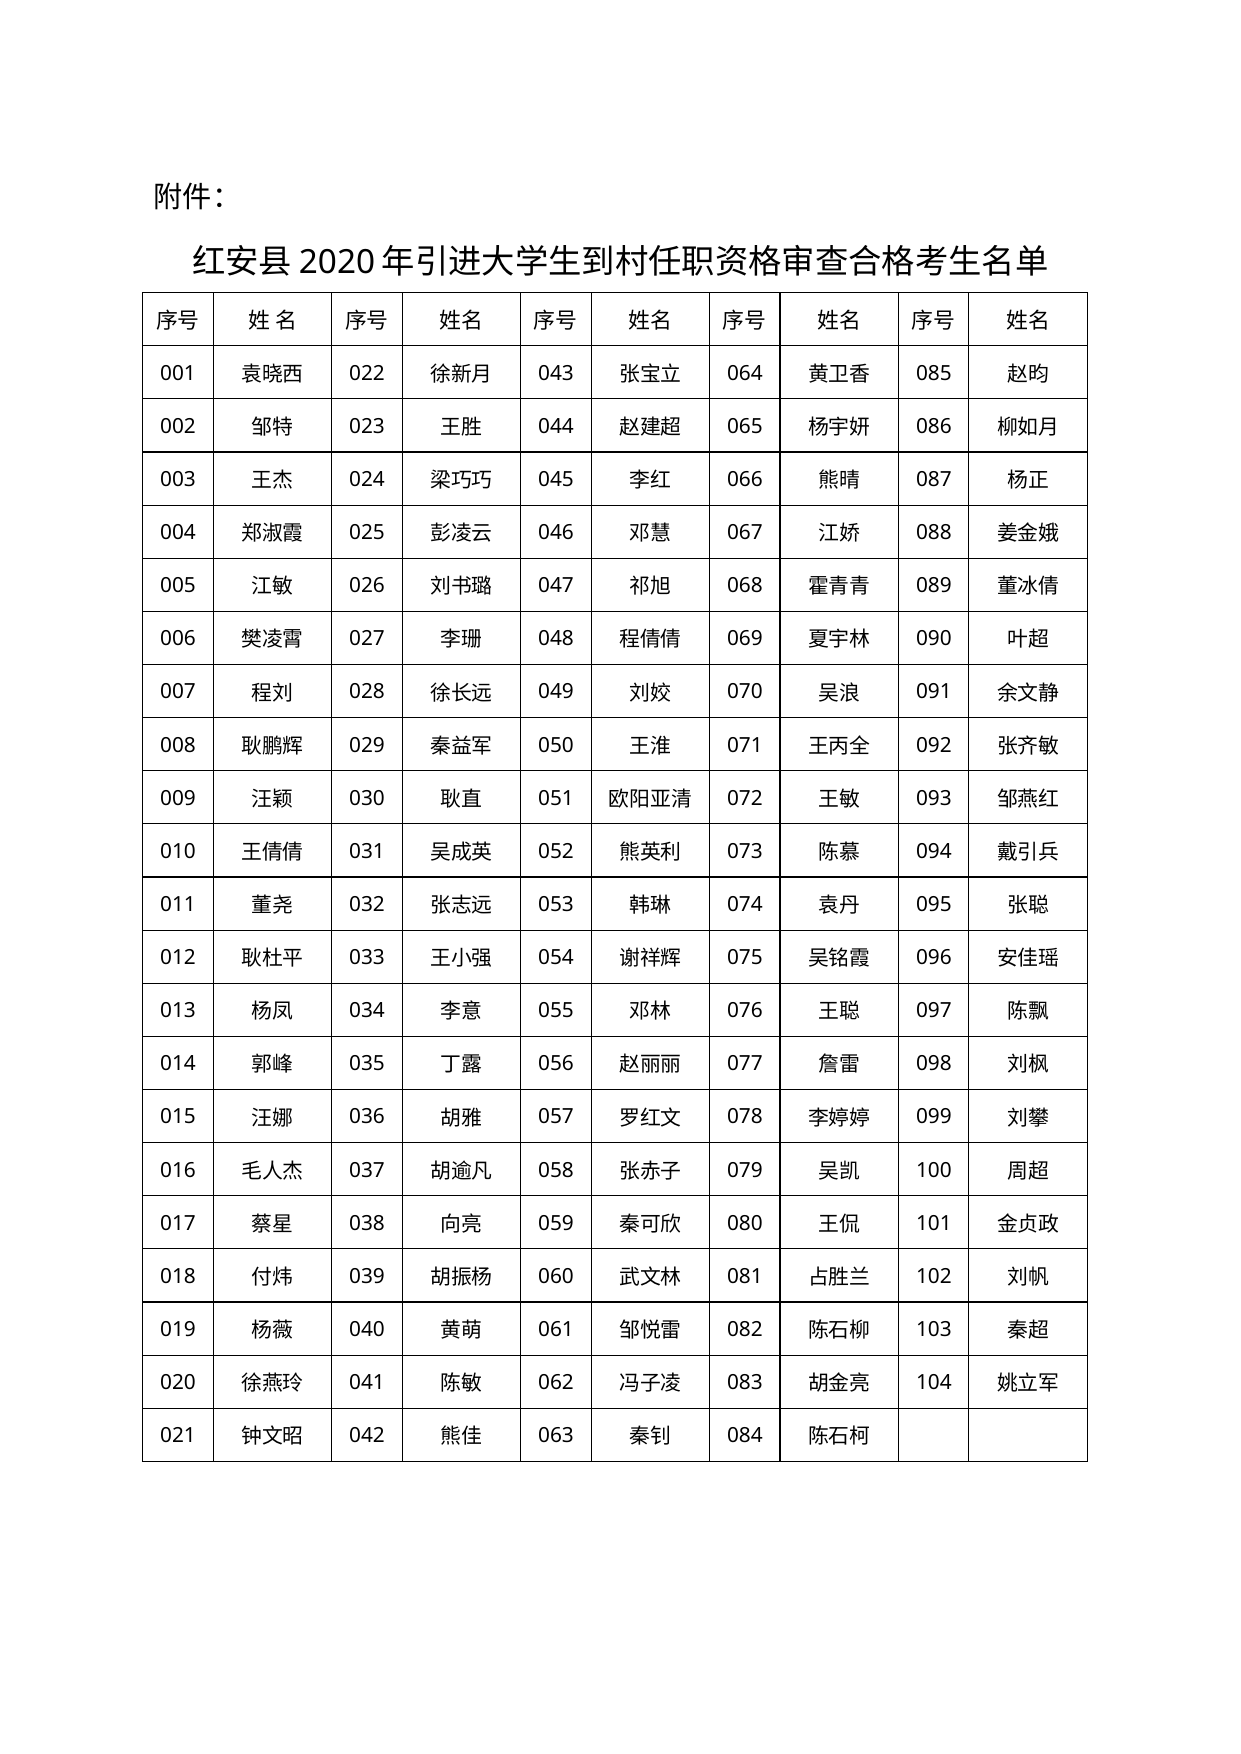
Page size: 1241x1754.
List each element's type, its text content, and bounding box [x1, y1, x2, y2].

table_cell 083 [710, 1356, 779, 1408]
table_cell 002 [143, 399, 213, 451]
table_cell 015 [143, 1090, 213, 1142]
table_cell 064 [710, 346, 779, 398]
table_cell 048 [521, 612, 591, 664]
table_header 姓名 [592, 293, 709, 345]
table_cell 069 [710, 612, 779, 664]
table_cell 009 [143, 771, 213, 823]
table_cell 江敏 [214, 559, 331, 611]
table_cell 邹燕红 [969, 771, 1087, 823]
table_cell 向亮 [403, 1196, 520, 1248]
table_cell 邹特 [214, 399, 331, 451]
table_cell 060 [521, 1249, 591, 1301]
table_cell 杨凤 [214, 984, 331, 1036]
table_cell 陈石柳 [781, 1303, 898, 1354]
table_cell 012 [143, 931, 213, 983]
table_cell 杨宇妍 [781, 399, 898, 451]
table_cell 余文静 [969, 665, 1087, 717]
text 红安县2020年引进大学生到村任职资格审查合格考生名单 [153, 227, 1087, 292]
table_cell 101 [899, 1196, 968, 1248]
table_cell 080 [710, 1196, 779, 1248]
table_cell 欧阳亚清 [592, 771, 709, 823]
table_cell 张志远 [403, 878, 520, 929]
table_cell 045 [521, 453, 591, 504]
table_cell 柳如月 [969, 399, 1087, 451]
table_cell 夏宇林 [781, 612, 898, 664]
table_cell 毛人杰 [214, 1143, 331, 1195]
table_cell 042 [332, 1409, 402, 1461]
table_cell 095 [899, 878, 968, 929]
table_cell 陈慕 [781, 824, 898, 876]
table_cell 秦超 [969, 1303, 1087, 1354]
table_cell 熊佳 [403, 1409, 520, 1461]
table_cell 王敏 [781, 771, 898, 823]
table_cell 091 [899, 665, 968, 717]
table_cell 樊凌霄 [214, 612, 331, 664]
table_cell 周超 [969, 1143, 1087, 1195]
table_cell 汪娜 [214, 1090, 331, 1142]
table_header 姓名 [403, 293, 520, 345]
table_cell 钟文昭 [214, 1409, 331, 1461]
table_cell 王小强 [403, 931, 520, 983]
table_cell 021 [143, 1409, 213, 1461]
table_cell 024 [332, 453, 402, 504]
table_cell 冯子凌 [592, 1356, 709, 1408]
table_cell 074 [710, 878, 779, 929]
table_cell 068 [710, 559, 779, 611]
table_cell 杨薇 [214, 1303, 331, 1354]
table_cell 043 [521, 346, 591, 398]
table_cell 邹悦雷 [592, 1303, 709, 1354]
table_cell 026 [332, 559, 402, 611]
table_cell 王丙全 [781, 718, 898, 770]
table_cell 088 [899, 506, 968, 558]
table_cell 061 [521, 1303, 591, 1354]
table_cell 吴凯 [781, 1143, 898, 1195]
table_cell 徐长远 [403, 665, 520, 717]
table_cell 耿杜平 [214, 931, 331, 983]
table_header 序号 [332, 293, 402, 345]
table_cell 079 [710, 1143, 779, 1195]
text 附件： [153, 162, 1087, 227]
table_cell 104 [899, 1356, 968, 1408]
table_cell 李婷婷 [781, 1090, 898, 1142]
table_cell 吴铭霞 [781, 931, 898, 983]
table_cell 董冰倩 [969, 559, 1087, 611]
table_cell 059 [521, 1196, 591, 1248]
table_cell 熊晴 [781, 453, 898, 504]
table_cell 058 [521, 1143, 591, 1195]
table_cell 董尧 [214, 878, 331, 929]
table_cell 031 [332, 824, 402, 876]
table_cell 胡雅 [403, 1090, 520, 1142]
table_cell 033 [332, 931, 402, 983]
table_cell 084 [710, 1409, 779, 1461]
table_cell 082 [710, 1303, 779, 1354]
table_cell 谢祥辉 [592, 931, 709, 983]
table_cell 武文林 [592, 1249, 709, 1301]
table_cell 胡逾凡 [403, 1143, 520, 1195]
table_cell 蔡星 [214, 1196, 331, 1248]
table_cell 付炜 [214, 1249, 331, 1301]
table_cell 067 [710, 506, 779, 558]
table_cell 046 [521, 506, 591, 558]
table_cell 040 [332, 1303, 402, 1354]
table_cell 李珊 [403, 612, 520, 664]
table_cell 037 [332, 1143, 402, 1195]
table_cell 062 [521, 1356, 591, 1408]
table_cell 036 [332, 1090, 402, 1142]
table_cell 丁露 [403, 1037, 520, 1089]
table_cell 刘枫 [969, 1037, 1087, 1089]
table_cell 黄萌 [403, 1303, 520, 1354]
table_cell 赵昀 [969, 346, 1087, 398]
table_cell 098 [899, 1037, 968, 1089]
table_cell 007 [143, 665, 213, 717]
table_cell 秦钊 [592, 1409, 709, 1461]
table_cell 祁旭 [592, 559, 709, 611]
table_cell 程刘 [214, 665, 331, 717]
table_cell 江娇 [781, 506, 898, 558]
table_cell 099 [899, 1090, 968, 1142]
table_cell 王侃 [781, 1196, 898, 1248]
table_header 序号 [521, 293, 591, 345]
table_cell 038 [332, 1196, 402, 1248]
table_cell 081 [710, 1249, 779, 1301]
table_cell 彭凌云 [403, 506, 520, 558]
table_cell 秦可欣 [592, 1196, 709, 1248]
table_cell 邓慧 [592, 506, 709, 558]
table_cell 090 [899, 612, 968, 664]
table_cell 052 [521, 824, 591, 876]
table_cell 049 [521, 665, 591, 717]
table_cell 金贞政 [969, 1196, 1087, 1248]
table_cell 杨正 [969, 453, 1087, 504]
table_cell 赵丽丽 [592, 1037, 709, 1089]
table_cell 097 [899, 984, 968, 1036]
table_cell 086 [899, 399, 968, 451]
table_cell 035 [332, 1037, 402, 1089]
table_cell 085 [899, 346, 968, 398]
table_cell 袁晓西 [214, 346, 331, 398]
table_cell 044 [521, 399, 591, 451]
table_cell 056 [521, 1037, 591, 1089]
table_cell 008 [143, 718, 213, 770]
table_cell 胡金亮 [781, 1356, 898, 1408]
table_cell 076 [710, 984, 779, 1036]
table_cell 韩琳 [592, 878, 709, 929]
table_cell 092 [899, 718, 968, 770]
table_cell 013 [143, 984, 213, 1036]
table_cell 096 [899, 931, 968, 983]
table_cell 陈飘 [969, 984, 1087, 1036]
table_cell 016 [143, 1143, 213, 1195]
table_cell 010 [143, 824, 213, 876]
table_cell 刘书璐 [403, 559, 520, 611]
table_cell 王聪 [781, 984, 898, 1036]
table_cell [969, 1409, 1087, 1461]
table_cell 耿直 [403, 771, 520, 823]
table_cell 017 [143, 1196, 213, 1248]
table_cell 王杰 [214, 453, 331, 504]
table_cell 刘帆 [969, 1249, 1087, 1301]
table_cell 087 [899, 453, 968, 504]
table_cell 王淮 [592, 718, 709, 770]
table_cell 罗红文 [592, 1090, 709, 1142]
table_cell 011 [143, 878, 213, 929]
table_cell [899, 1409, 968, 1461]
table_cell 070 [710, 665, 779, 717]
table_cell 戴引兵 [969, 824, 1087, 876]
table_cell 刘攀 [969, 1090, 1087, 1142]
table_cell 018 [143, 1249, 213, 1301]
table_cell 065 [710, 399, 779, 451]
table_cell 姜金娥 [969, 506, 1087, 558]
table_cell 徐燕玲 [214, 1356, 331, 1408]
table_cell 077 [710, 1037, 779, 1089]
table_header 姓名 [781, 293, 898, 345]
table_cell 王倩倩 [214, 824, 331, 876]
table_cell 029 [332, 718, 402, 770]
table_cell 刘姣 [592, 665, 709, 717]
table_cell 耿鹏辉 [214, 718, 331, 770]
table_cell 叶超 [969, 612, 1087, 664]
table_cell 073 [710, 824, 779, 876]
table_cell 004 [143, 506, 213, 558]
table_cell 占胜兰 [781, 1249, 898, 1301]
table_cell 王胜 [403, 399, 520, 451]
table_cell 张宝立 [592, 346, 709, 398]
table_cell 027 [332, 612, 402, 664]
table_cell 张赤子 [592, 1143, 709, 1195]
table_cell 020 [143, 1356, 213, 1408]
table_cell 034 [332, 984, 402, 1036]
table_cell 陈敏 [403, 1356, 520, 1408]
table_cell 032 [332, 878, 402, 929]
table_cell 汪颖 [214, 771, 331, 823]
table_cell 057 [521, 1090, 591, 1142]
table_cell 吴浪 [781, 665, 898, 717]
table_cell 054 [521, 931, 591, 983]
table_cell 001 [143, 346, 213, 398]
table_cell 梁巧巧 [403, 453, 520, 504]
table_cell 赵建超 [592, 399, 709, 451]
table_cell 姚立军 [969, 1356, 1087, 1408]
table_cell 078 [710, 1090, 779, 1142]
table_cell 022 [332, 346, 402, 398]
table_cell 张齐敏 [969, 718, 1087, 770]
table_cell 019 [143, 1303, 213, 1354]
table_header 序号 [710, 293, 779, 345]
table_header 序号 [899, 293, 968, 345]
table_cell 熊英利 [592, 824, 709, 876]
table_cell 093 [899, 771, 968, 823]
table_cell 028 [332, 665, 402, 717]
table_cell 霍青青 [781, 559, 898, 611]
table_cell 秦益军 [403, 718, 520, 770]
table_header 序号 [143, 293, 213, 345]
table_cell 袁丹 [781, 878, 898, 929]
table_cell 030 [332, 771, 402, 823]
table_cell 100 [899, 1143, 968, 1195]
table_cell 023 [332, 399, 402, 451]
table_cell 詹雷 [781, 1037, 898, 1089]
table_cell 黄卫香 [781, 346, 898, 398]
table_cell 047 [521, 559, 591, 611]
table_cell 089 [899, 559, 968, 611]
table_cell 陈石柯 [781, 1409, 898, 1461]
table_cell 063 [521, 1409, 591, 1461]
table_cell 胡振杨 [403, 1249, 520, 1301]
table_cell 072 [710, 771, 779, 823]
table_cell 程倩倩 [592, 612, 709, 664]
table_cell 025 [332, 506, 402, 558]
table_cell 003 [143, 453, 213, 504]
table_cell 050 [521, 718, 591, 770]
table_cell 055 [521, 984, 591, 1036]
table_cell 014 [143, 1037, 213, 1089]
table_header 姓名 [969, 293, 1087, 345]
table_cell 039 [332, 1249, 402, 1301]
table_cell 041 [332, 1356, 402, 1408]
table_cell 094 [899, 824, 968, 876]
table_cell 郑淑霞 [214, 506, 331, 558]
table_header 姓 名 [214, 293, 331, 345]
table_cell 066 [710, 453, 779, 504]
table_cell 005 [143, 559, 213, 611]
table_cell 006 [143, 612, 213, 664]
table_cell 徐新月 [403, 346, 520, 398]
table_cell 051 [521, 771, 591, 823]
table_cell 邓林 [592, 984, 709, 1036]
table_cell 张聪 [969, 878, 1087, 929]
table_cell 李意 [403, 984, 520, 1036]
table_cell 075 [710, 931, 779, 983]
table_cell 李红 [592, 453, 709, 504]
table_cell 安佳瑶 [969, 931, 1087, 983]
table_cell 郭峰 [214, 1037, 331, 1089]
table_cell 吴成英 [403, 824, 520, 876]
table_cell 071 [710, 718, 779, 770]
table_cell 102 [899, 1249, 968, 1301]
table_cell 103 [899, 1303, 968, 1354]
table_cell 053 [521, 878, 591, 929]
